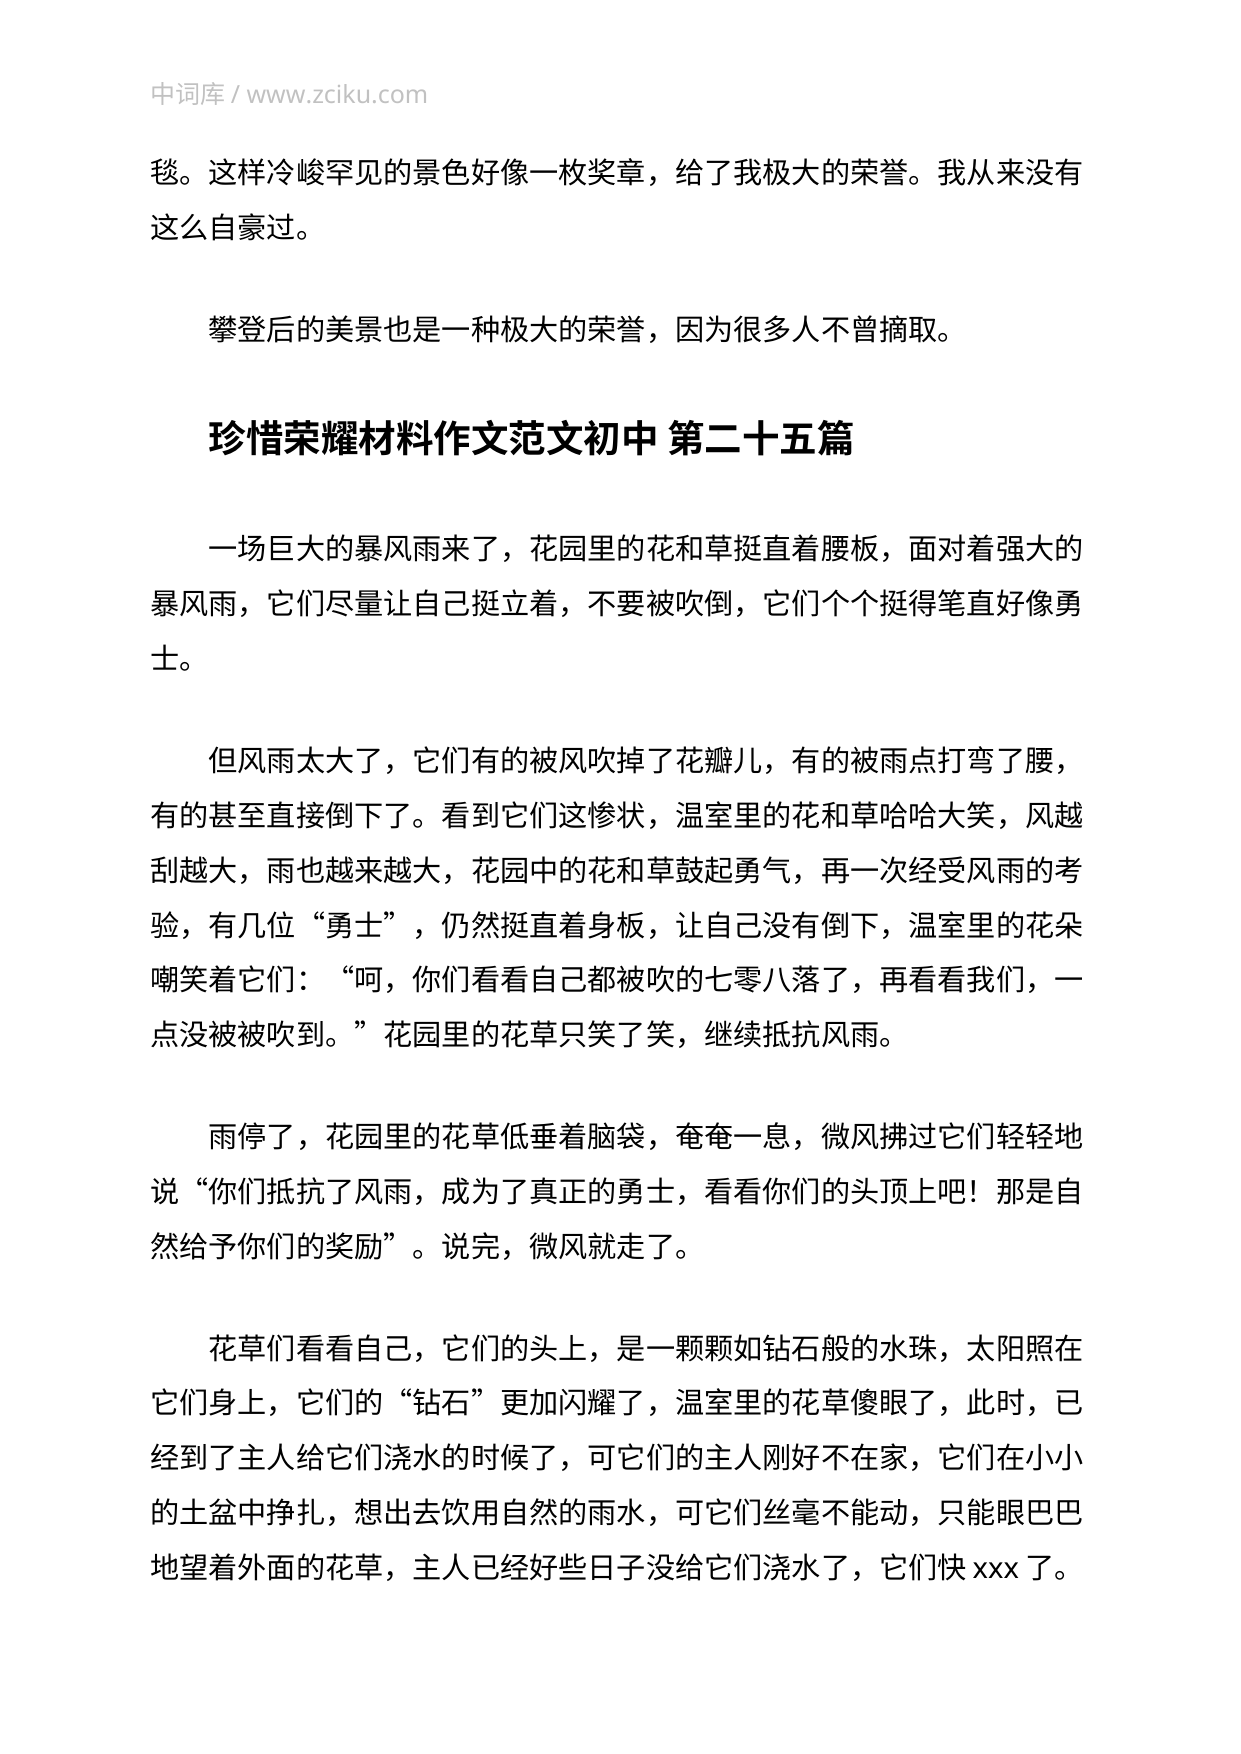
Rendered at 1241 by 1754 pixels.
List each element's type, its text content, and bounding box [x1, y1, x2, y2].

text 一场巨大的暴风雨来了，花园里的花和草挺直着腰板，面对着强大的暴风雨，它们尽量让自己挺立着，不要被吹倒，它们个个挺得笔直好像勇士。 [150, 526, 1090, 678]
text 攀登后的美景也是一种极大的荣誉，因为很多人不曾摘取。 [150, 307, 1090, 349]
text 珍惜荣耀材料作文范文初中 第二十五篇 [150, 408, 1090, 463]
text 但风雨太大了，它们有的被风吹掉了花瓣儿，有的被雨点打弯了腰，有的甚至直接倒下了。看到它们这惨状，温室里的花和草哈哈大笑，风越刮越大，雨也越来越大，花园中的花和草鼓起勇气，再一次经受风雨的考验，有几位“勇士”，仍然挺直着身板，让自己没有倒下，温室里的花朵嘲笑着它们：“呵，你们看看自己都被吹的七零八落了，再看看我们，一点没被被吹到。”花园里的花草只笑了笑，继续抵抗风雨。 [150, 737, 1090, 1054]
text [150, 150, 1090, 247]
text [150, 1325, 1090, 1587]
text 雨停了，花园里的花草低垂着脑袋，奄奄一息，微风拂过它们轻轻地说“你们抵抗了风雨，成为了真正的勇士，看看你们的头顶上吧！那是自然给予你们的奖励”。说完，微风就走了。 [150, 1114, 1090, 1266]
